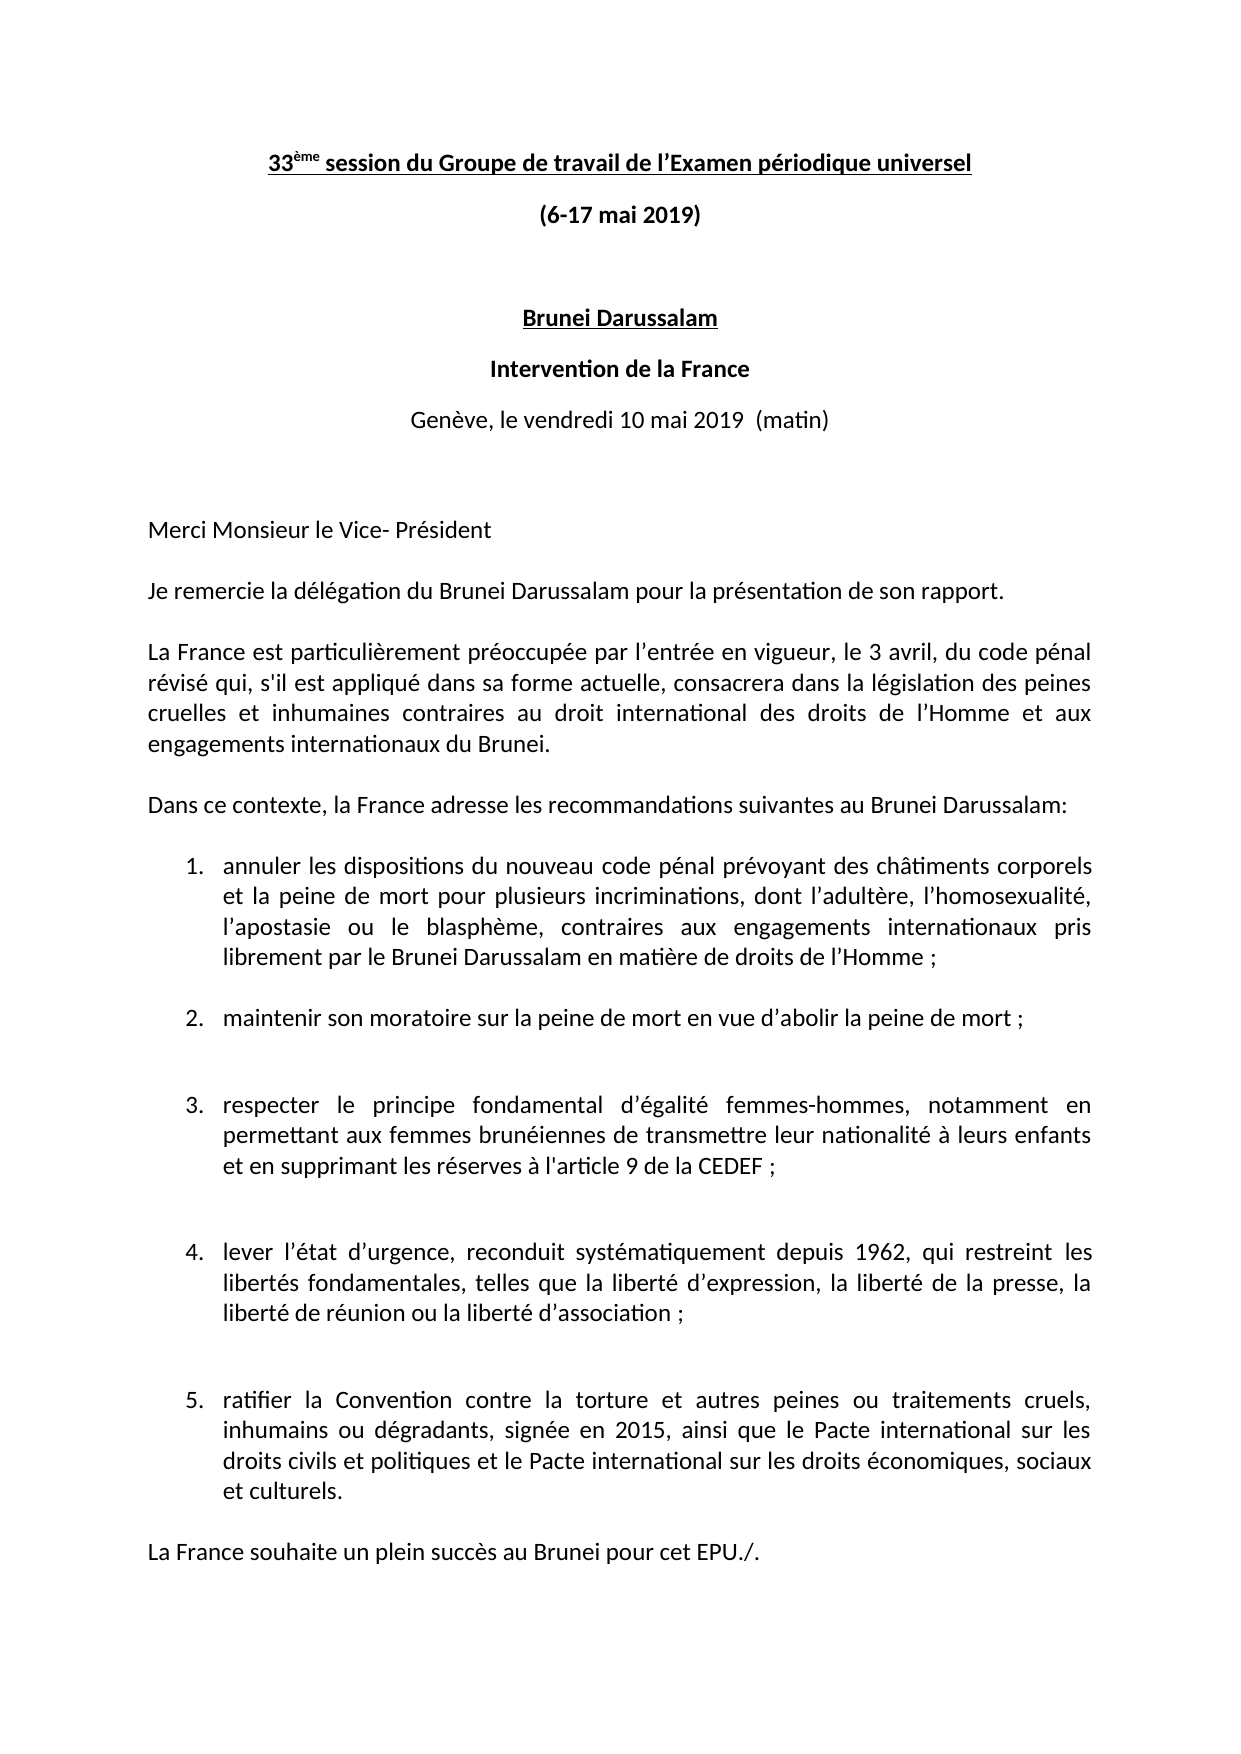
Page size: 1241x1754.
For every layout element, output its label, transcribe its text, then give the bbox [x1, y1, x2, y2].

text 33ème session du Groupe de travail de l’Examen périodique universel [148, 148, 1093, 178]
text (6-17 mai 2019) [148, 199, 1093, 229]
list respecter le principe fondamental d’égalité femmes-hommes, notamment en permettant aux femmes brunéiennes de transmettre leur nationalité à leurs enfants et en supprimant les réserves à l'article 9 de la CEDEF ; [185, 1089, 1093, 1181]
text Genève, le vendredi 10 mai 2019 (matin) [148, 404, 1093, 435]
text La France souhaite un plein succès au Brunei pour cet EPU./. [148, 1536, 1093, 1567]
text Brunei Darussalam [148, 302, 1093, 332]
text Je remercie la délégation du Brunei Darussalam pour la présentation de son rapport. [148, 575, 1093, 606]
list ratifier la Convention contre la torture et autres peines ou traitements cruels, inhumains ou dégradants, signée en 2015, ainsi que le Pacte international sur les droits civils et politiques et le Pacte international sur les droits économiques, sociaux et culturels. [185, 1384, 1093, 1506]
text La France est particulièrement préoccupée par l’entrée en vigueur, le 3 avril, du code pénal révisé qui, s'il est appliqué dans sa forme actuelle, consacrera dans la législation des peines cruelles et inhumaines contraires au droit international des droits de l’Homme et aux engagements internationaux du Brunei. [148, 636, 1093, 758]
list annuler les dispositions du nouveau code pénal prévoyant des châtiments corporels et la peine de mort pour plusieurs incriminations, dont l’adultère, l’homosexualité, l’apostasie ou le blasphème, contraires aux engagements internationaux pris librement par le Brunei Darussalam en matière de droits de l’Homme ; [185, 850, 1093, 972]
list maintenir son moratoire sur la peine de mort en vue d’abolir la peine de mort ; [185, 1003, 1093, 1033]
text Dans ce contexte, la France adresse les recommandations suivantes au Brunei Darussalam: [148, 789, 1093, 819]
text Intervention de la France [148, 353, 1093, 383]
text Merci Monsieur le Vice- Président [148, 514, 1093, 545]
list lever l’état d’urgence, reconduit systématiquement depuis 1962, qui restreint les libertés fondamentales, telles que la liberté d’expression, la liberté de la presse, la liberté de réunion ou la liberté d’association ; [185, 1236, 1093, 1328]
